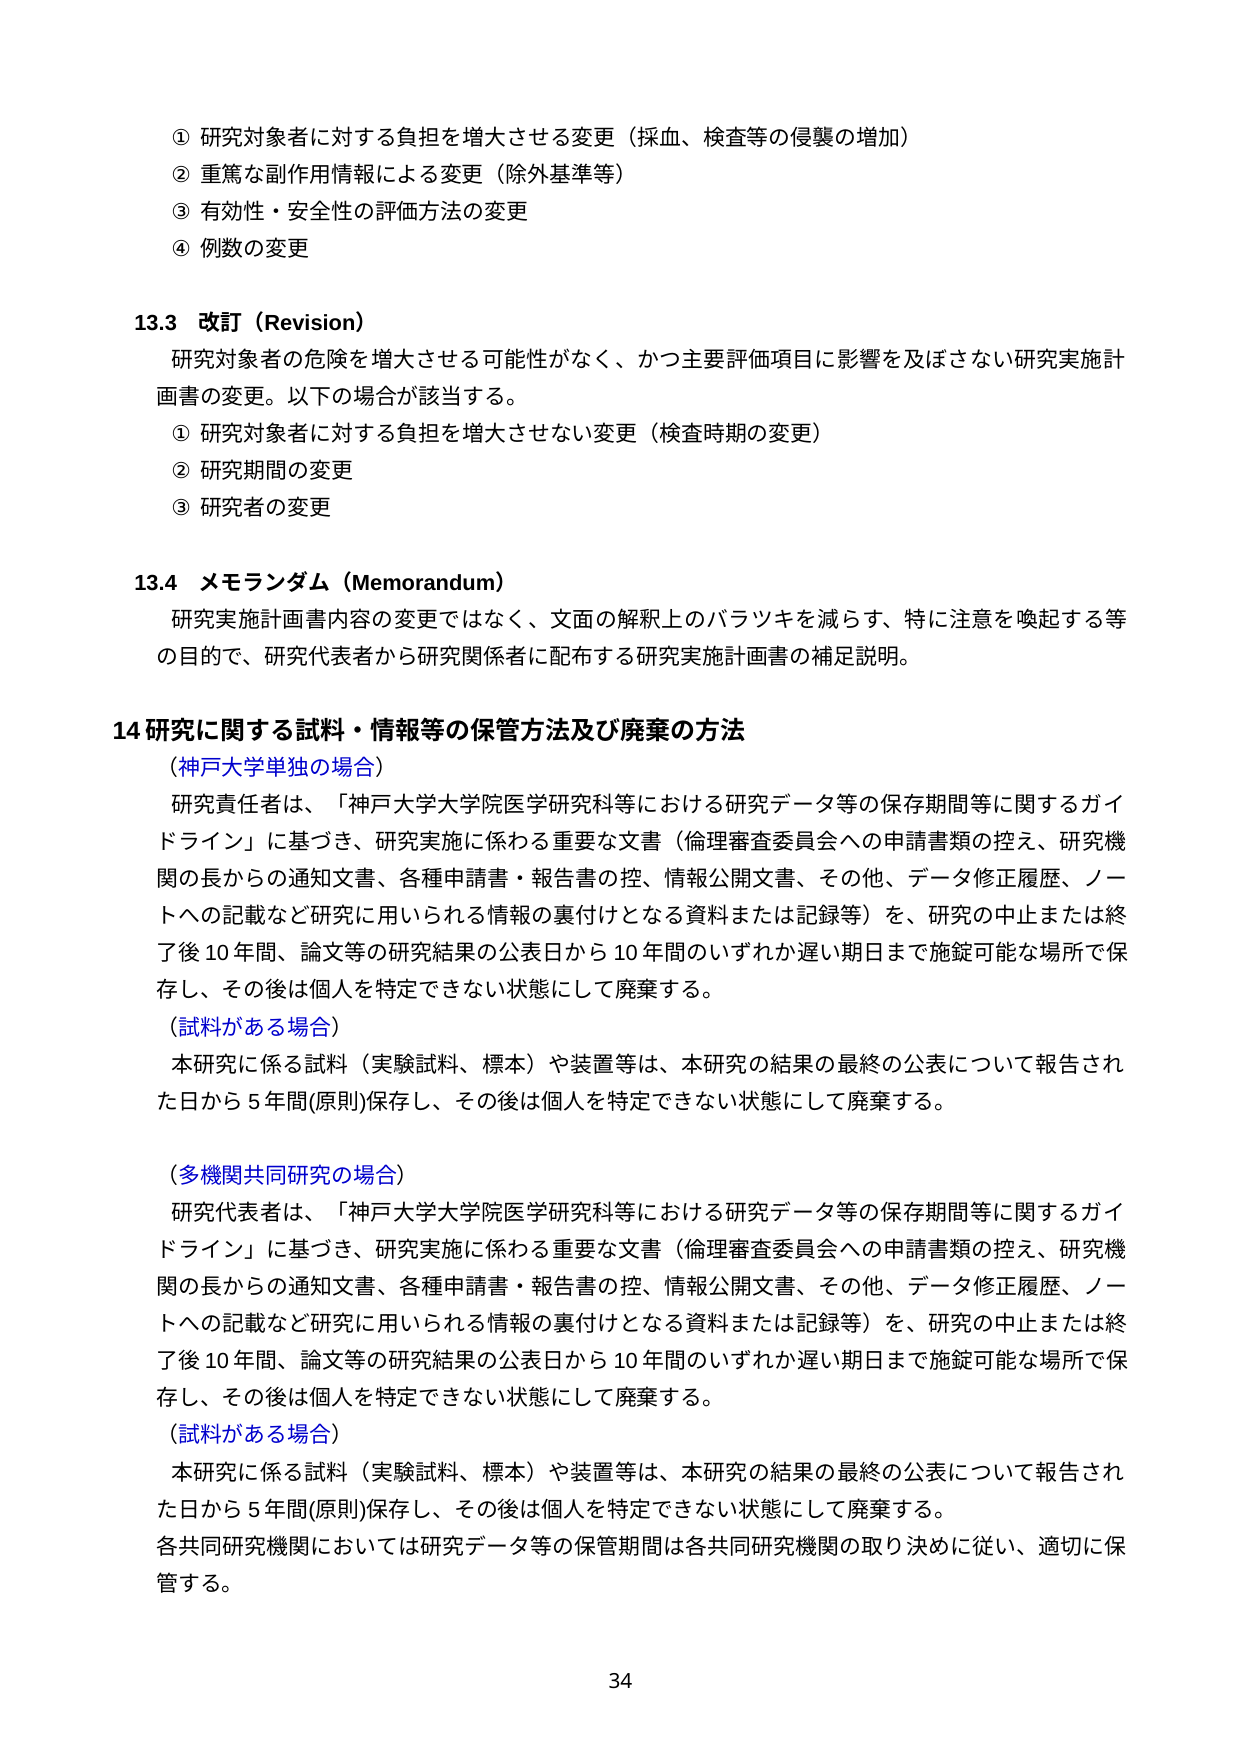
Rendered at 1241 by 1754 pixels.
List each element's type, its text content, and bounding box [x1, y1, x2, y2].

text 本研究に係る試料（実験試料、標本）や装置等は、本研究の結果の最終の公表について報告された日から5年間(原則)保存し、その後は個人を特定できない状態にして廃棄する。 [156, 1452, 1128, 1526]
text 13.4 メモランダム（Memorandum） [134, 562, 1128, 599]
text （試料がある場合） [156, 1007, 1128, 1044]
list 研究期間の変更 [171, 451, 1128, 488]
list 研究対象者に対する負担を増大させる変更（採血、検査等の侵襲の増加） [171, 117, 1128, 154]
text 本研究に係る試料（実験試料、標本）や装置等は、本研究の結果の最終の公表について報告された日から5年間(原則)保存し、その後は個人を特定できない状態にして廃棄する。 [156, 1044, 1128, 1118]
list 研究対象者に対する負担を増大させない変更（検査時期の変更） [171, 413, 1128, 451]
text 研究対象者の危険を増大させる可能性がなく、かつ主要評価項目に影響を及ぼさない研究実施計画書の変更。以下の場合が該当する。 [156, 339, 1128, 413]
text 研究責任者は、「神戸大学大学院医学研究科等における研究データ等の保存期間等に関するガイドライン」に基づき、研究実施に係わる重要な文書（倫理審査委員会への申請書類の控え、研究機関の長からの通知文書、各種申請書・報告書の控、情報公開文書、その他、データ修正履歴、ノートへの記載など研究に用いられる情報の裏付けとなる資料または記録等）を、研究の中止または終了後10年間、論文等の研究結果の公表日から10年間のいずれか遅い期日まで施錠可能な場所で保存し、その後は個人を特定できない状態にして廃棄する。 [156, 784, 1128, 1007]
text 各共同研究機関においては研究データ等の保管期間は各共同研究機関の取り決めに従い、適切に保管する。 [156, 1526, 1128, 1600]
subtitle 14研究に関する試料・情報等の保管方法及び廃棄の方法 [112, 710, 1128, 747]
text （多機関共同研究の場合） [156, 1155, 1128, 1192]
list 例数の変更 [171, 228, 1128, 265]
text 13.3 改訂（Revision） [134, 302, 1128, 339]
list 研究者の変更 [171, 488, 1128, 525]
text 研究実施計画書内容の変更ではなく、文面の解釈上のバラツキを減らす、特に注意を喚起する等の目的で、研究代表者から研究関係者に配布する研究実施計画書の補足説明。 [156, 599, 1128, 673]
list 有効性・安全性の評価方法の変更 [171, 191, 1128, 228]
text （試料がある場合） [156, 1415, 1128, 1452]
text （神戸大学単独の場合） [156, 747, 1128, 784]
list 重篤な副作用情報による変更（除外基準等） [171, 154, 1128, 191]
text 研究代表者は、「神戸大学大学院医学研究科等における研究データ等の保存期間等に関するガイドライン」に基づき、研究実施に係わる重要な文書（倫理審査委員会への申請書類の控え、研究機関の長からの通知文書、各種申請書・報告書の控、情報公開文書、その他、データ修正履歴、ノートへの記載など研究に用いられる情報の裏付けとなる資料または記録等）を、研究の中止または終了後10年間、論文等の研究結果の公表日から10年間のいずれか遅い期日まで施錠可能な場所で保存し、その後は個人を特定できない状態にして廃棄する。 [156, 1192, 1128, 1415]
